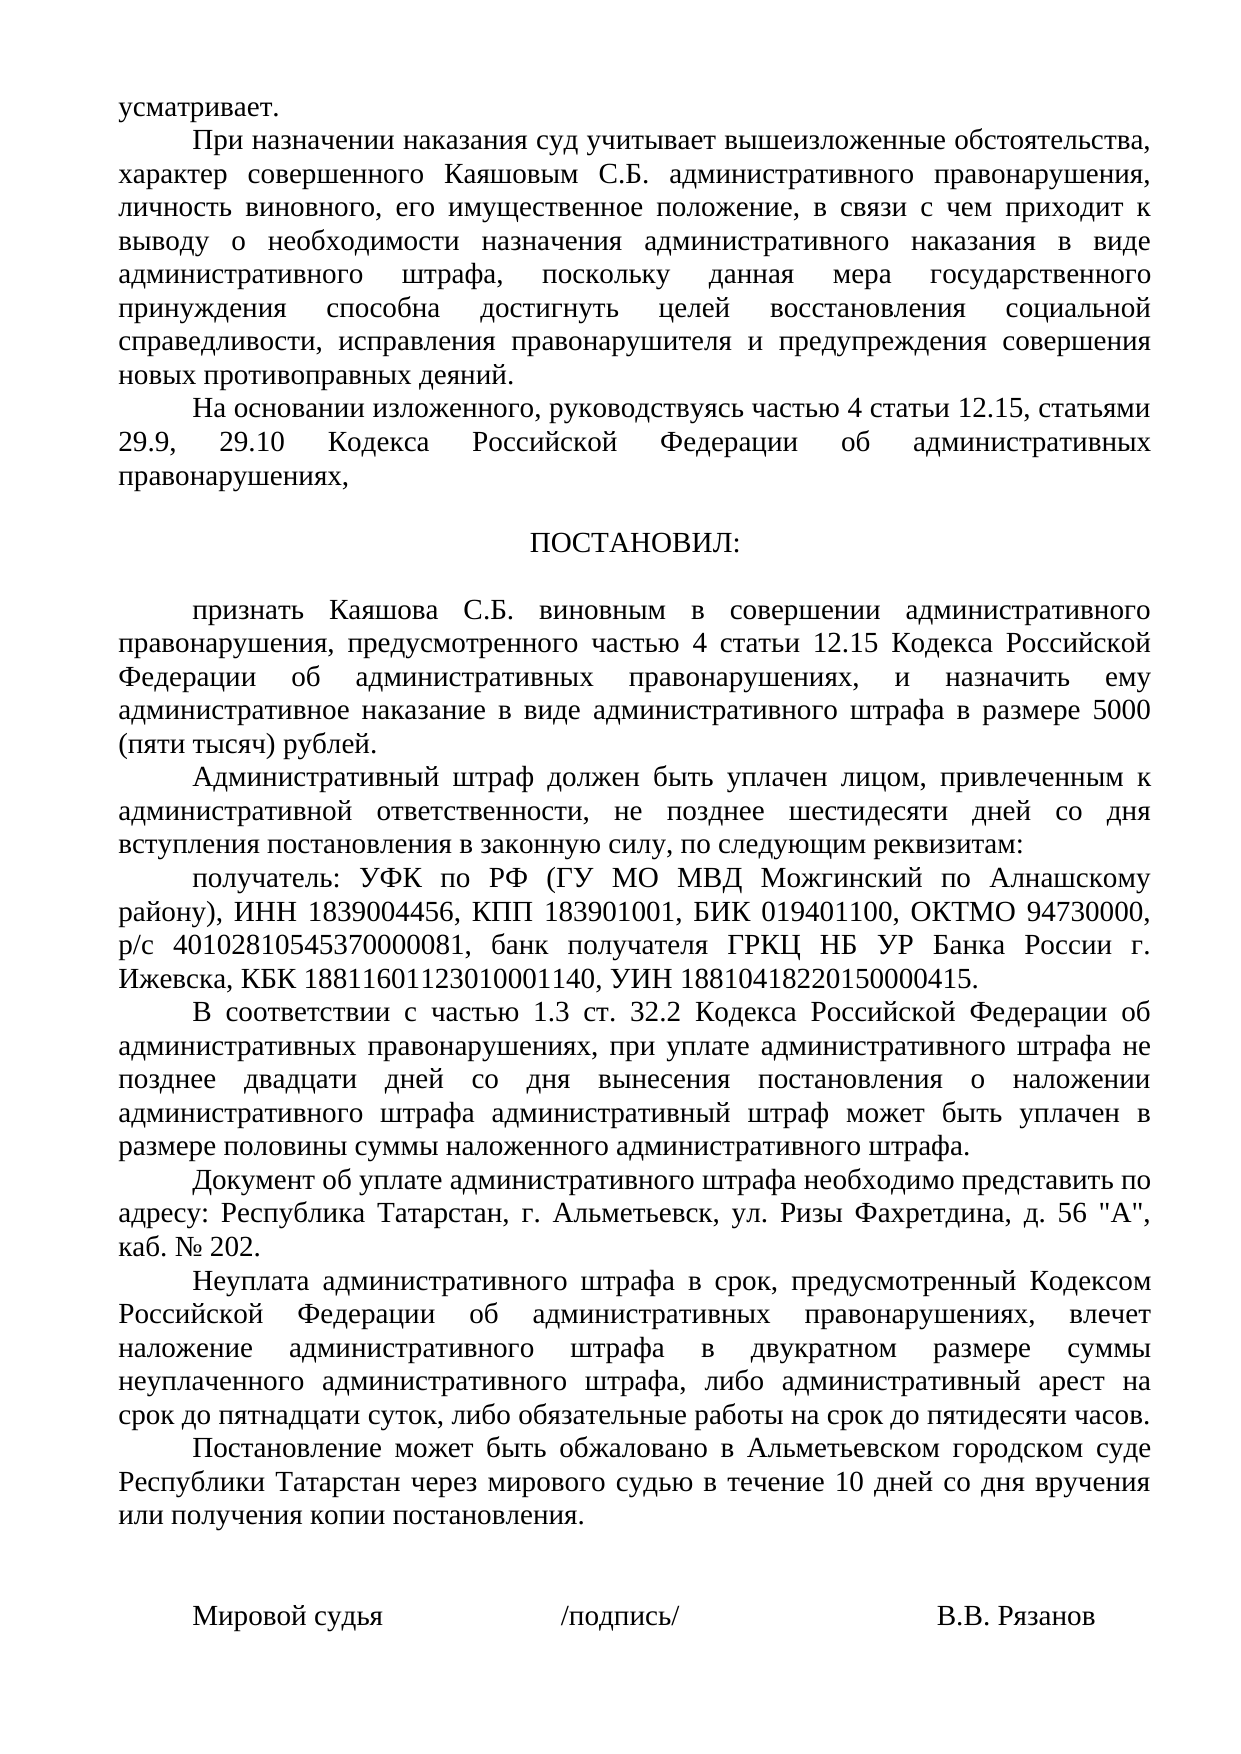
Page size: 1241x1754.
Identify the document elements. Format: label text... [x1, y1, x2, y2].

text Неуплата административного штрафа в срок, предусмотренный Кодексом Российской Федерации об административных правонарушениях, влечет наложение административного штрафа в двукратном размере суммы неуплаченного административного штрафа, либо административный арест на срок до пятнадцати суток, либо обязательные работы на срок до пятидесяти часов. [118, 1263, 1152, 1430]
text В соответствии с частью 1.3 ст. 32.2 Кодекса Российской Федерации об административных правонарушениях, при уплате административного штрафа не позднее двадцати дней со дня вынесения постановления о наложении административного штрафа административный штраф может быть уплачен в размере половины суммы наложенного административного штрафа. [118, 994, 1152, 1162]
text Мировой судья /подпись/ В.В. Рязанов [121, 1598, 1149, 1632]
text На основании изложенного, руководствуясь частью 4 статьи 12.15, статьями 29.9, 29.10 Кодекса Российской Федерации об административных правонарушениях, [118, 391, 1152, 491]
text При назначении наказания суд учитывает вышеизложенные обстоятельства, характер совершенного Каяшовым С.Б. административного правонарушения, личность виновного, его имущественное положение, в связи с чем приходит к выводу о необходимости назначения административного наказания в виде административного штрафа, поскольку данная мера государственного принуждения способна достигнуть целей восстановления социальной справедливости, исправления правонарушителя и предупреждения совершения новых противоправных деяний. [118, 122, 1152, 391]
text ПОСТАНОВИЛ: [118, 525, 1152, 558]
text Административный штраф должен быть уплачен лицом, привлеченным к административной ответственности, не позднее шестидесяти дней со дня вступления постановления в законную силу, по следующим реквизитам: [118, 759, 1152, 860]
text признать Каяшова С.Б. виновным в совершении административного правонарушения, предусмотренного частью 4 статьи 12.15 Кодекса Российской Федерации об административных правонарушениях, и назначить ему административное наказание в виде административного штрафа в размере 5000 (пяти тысяч) рублей. [118, 592, 1152, 759]
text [118, 89, 1152, 122]
text Постановление может быть обжаловано в Альметьевском городском суде Республики Татарстан через мирового судью в течение 10 дней со дня вручения или получения копии постановления. [118, 1430, 1152, 1531]
text Документ об уплате административного штрафа необходимо представить по адресу: Республика Татарстан, г. Альметьевск, ул. Ризы Фахретдина, д. 56 "А", каб. № 202. [118, 1162, 1152, 1263]
text получатель: УФК по РФ (ГУ МО МВД Можгинский по Алнашскому району), ИНН 1839004456, КПП 183901001, БИК 019401100, ОКТМО 94730000, р/с 40102810545370000081, банк получателя ГРКЦ НБ УР Банка России г. Ижевска, КБК 18811601123010001140, УИН 18810418220150000415. [118, 860, 1152, 994]
